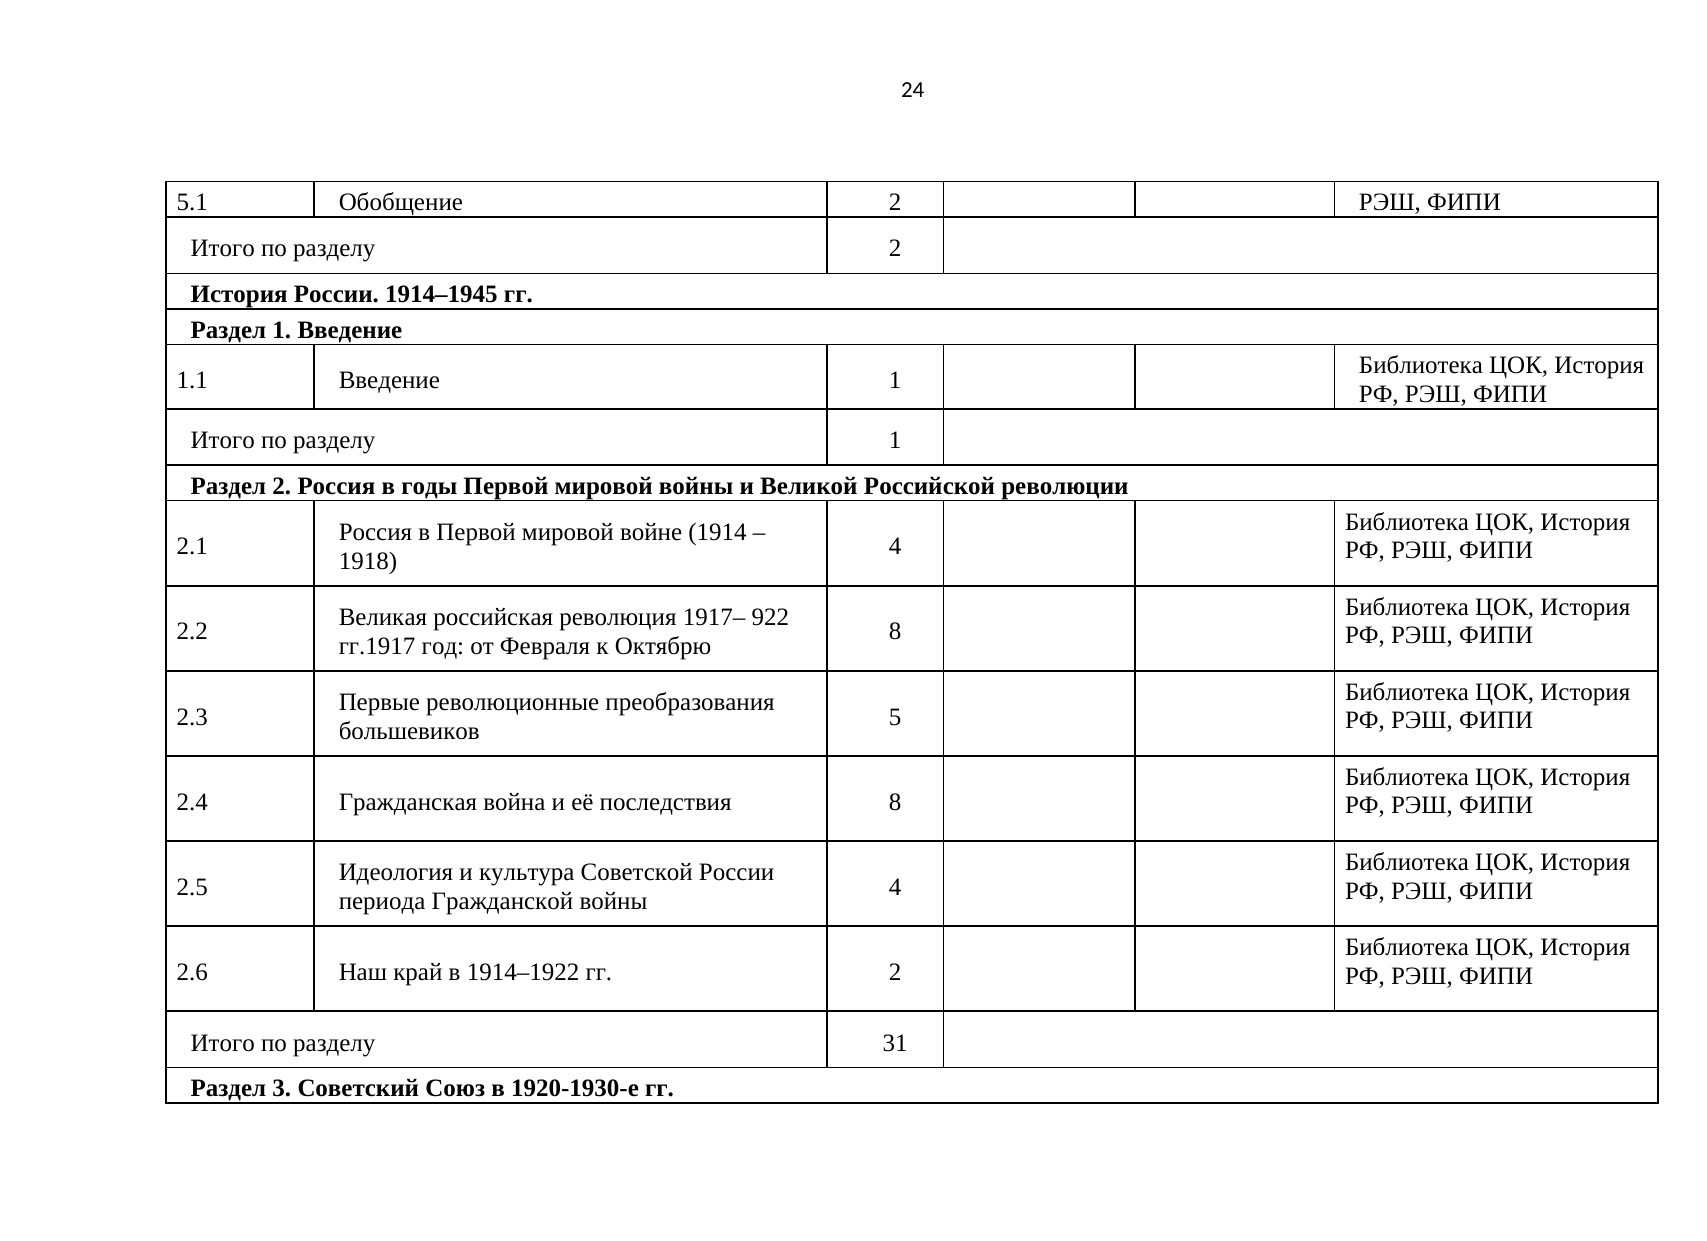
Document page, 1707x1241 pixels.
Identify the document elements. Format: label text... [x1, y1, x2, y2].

table_cell Гражданская война и её последствия [315, 757, 826, 840]
table_cell Идеология и культура Советской России периода Гражданской войны [315, 842, 826, 925]
table_cell Россия в Первой мировой войне (1914 –1918) [315, 501, 826, 585]
table_cell РЭШ, ФИПИ [1335, 182, 1657, 216]
table_cell [1136, 345, 1334, 408]
table_cell [944, 927, 1134, 1010]
table_cell [1136, 501, 1334, 585]
table_cell Раздел 2. Россия в годы Первой мировой войны и Великой Российской революции [167, 466, 1657, 500]
table_cell [944, 1012, 1657, 1067]
table_cell 1 [828, 410, 943, 464]
table_cell [944, 587, 1134, 670]
table_cell Наш край в 1914–1922 гг. [315, 927, 826, 1010]
table_cell [1136, 587, 1334, 670]
table_cell 4 [828, 842, 943, 925]
table_cell 5 [828, 672, 943, 755]
table_cell [944, 842, 1134, 925]
table_cell Итого по разделу [167, 410, 826, 464]
table_cell [1136, 182, 1334, 216]
table_cell Библиотека ЦОК, История РФ, РЭШ, ФИПИ [1335, 757, 1657, 840]
table_cell 2 [828, 218, 943, 273]
table_cell [944, 218, 1657, 273]
table_cell [944, 182, 1134, 216]
table_cell 31 [828, 1012, 943, 1067]
table_cell 1 [828, 345, 943, 408]
table_cell Библиотека ЦОК, История РФ, РЭШ, ФИПИ [1335, 672, 1657, 755]
table_cell Итого по разделу [167, 1012, 826, 1067]
table_cell [944, 672, 1134, 755]
table_cell [944, 757, 1134, 840]
table_cell Библиотека ЦОК, История РФ, РЭШ, ФИПИ [1335, 927, 1657, 1010]
table_cell 2.4 [167, 757, 313, 840]
table_cell [1136, 757, 1334, 840]
table_cell 2 [828, 927, 943, 1010]
table_cell Библиотека ЦОК, История РФ, РЭШ, ФИПИ [1335, 842, 1657, 925]
table_cell 4 [828, 501, 943, 585]
table_cell Раздел 1. Введение [167, 310, 1657, 344]
table_cell 1.1 [167, 345, 313, 408]
table_cell 2.6 [167, 927, 313, 1010]
table_cell Библиотека ЦОК, История РФ, РЭШ, ФИПИ [1335, 501, 1657, 585]
table_cell Библиотека ЦОК, История РФ, РЭШ, ФИПИ [1335, 587, 1657, 670]
table_cell Раздел 3. Советский Союз в 1920-1930-е гг. [167, 1068, 1657, 1102]
table_cell 2.1 [167, 501, 313, 585]
table_cell Великая российская революция 1917– 922 гг.1917 год: от Февраля к Октябрю [315, 587, 826, 670]
table_cell 8 [828, 757, 943, 840]
table_cell История России. 1914–1945 гг. [167, 274, 1657, 308]
table_cell [1136, 842, 1334, 925]
table_cell 2.2 [167, 587, 313, 670]
table_cell Первые революционные преобразования большевиков [315, 672, 826, 755]
table_cell [1136, 927, 1334, 1010]
table_cell Итого по разделу [167, 218, 826, 273]
table_cell [944, 345, 1134, 408]
table_cell Библиотека ЦОК, История РФ, РЭШ, ФИПИ [1335, 345, 1657, 408]
table_cell [1136, 672, 1334, 755]
table_cell 2.5 [167, 842, 313, 925]
table_cell Введение [315, 345, 826, 408]
table_cell 8 [828, 587, 943, 670]
table_cell 2 [828, 182, 943, 216]
table_cell 5.1 [167, 182, 313, 216]
table_cell [944, 410, 1657, 464]
table_cell 2.3 [167, 672, 313, 755]
table_cell [944, 501, 1134, 585]
table_cell Обобщение [315, 182, 826, 216]
